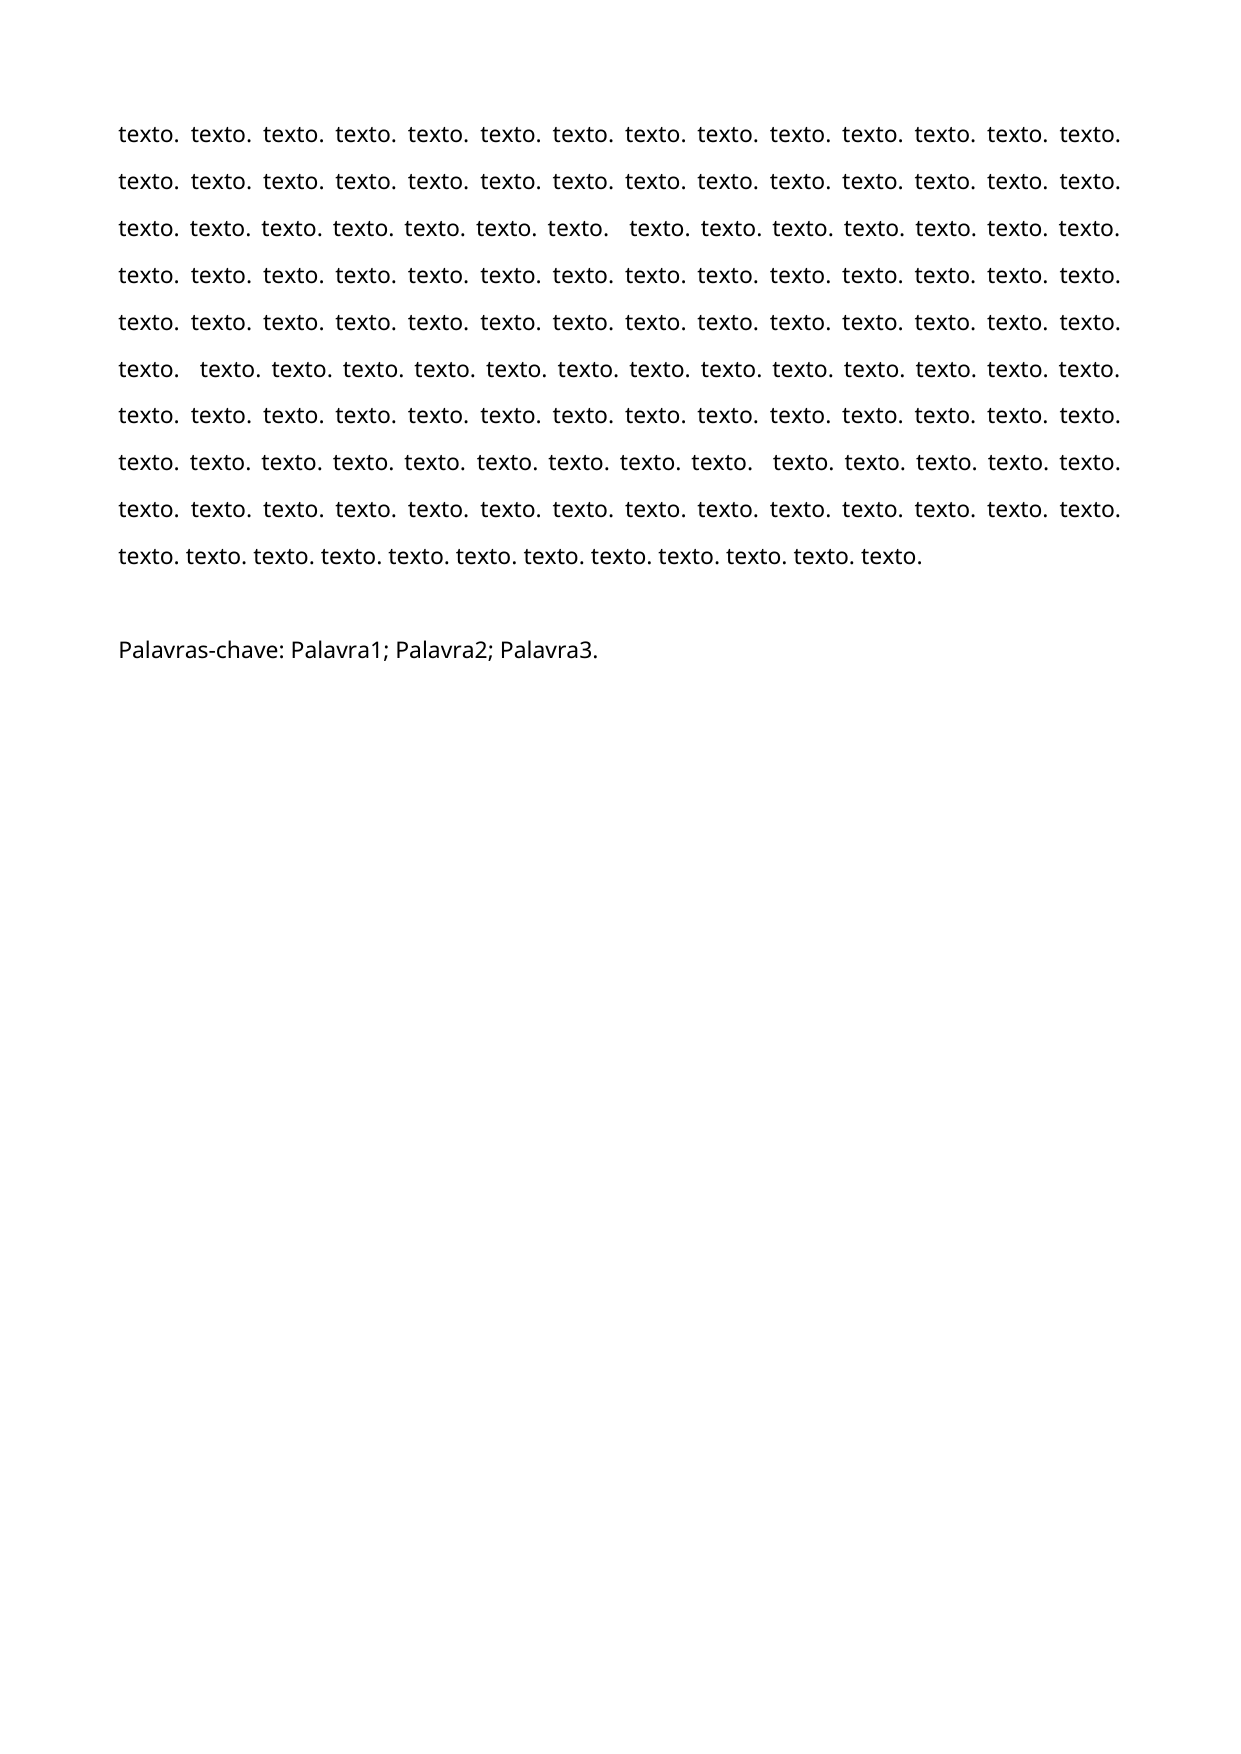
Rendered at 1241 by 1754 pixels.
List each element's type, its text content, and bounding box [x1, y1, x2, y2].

text Palavras-chave: Palavra1; Palavra2; Palavra3. [118, 634, 1122, 665]
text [118, 118, 1122, 571]
